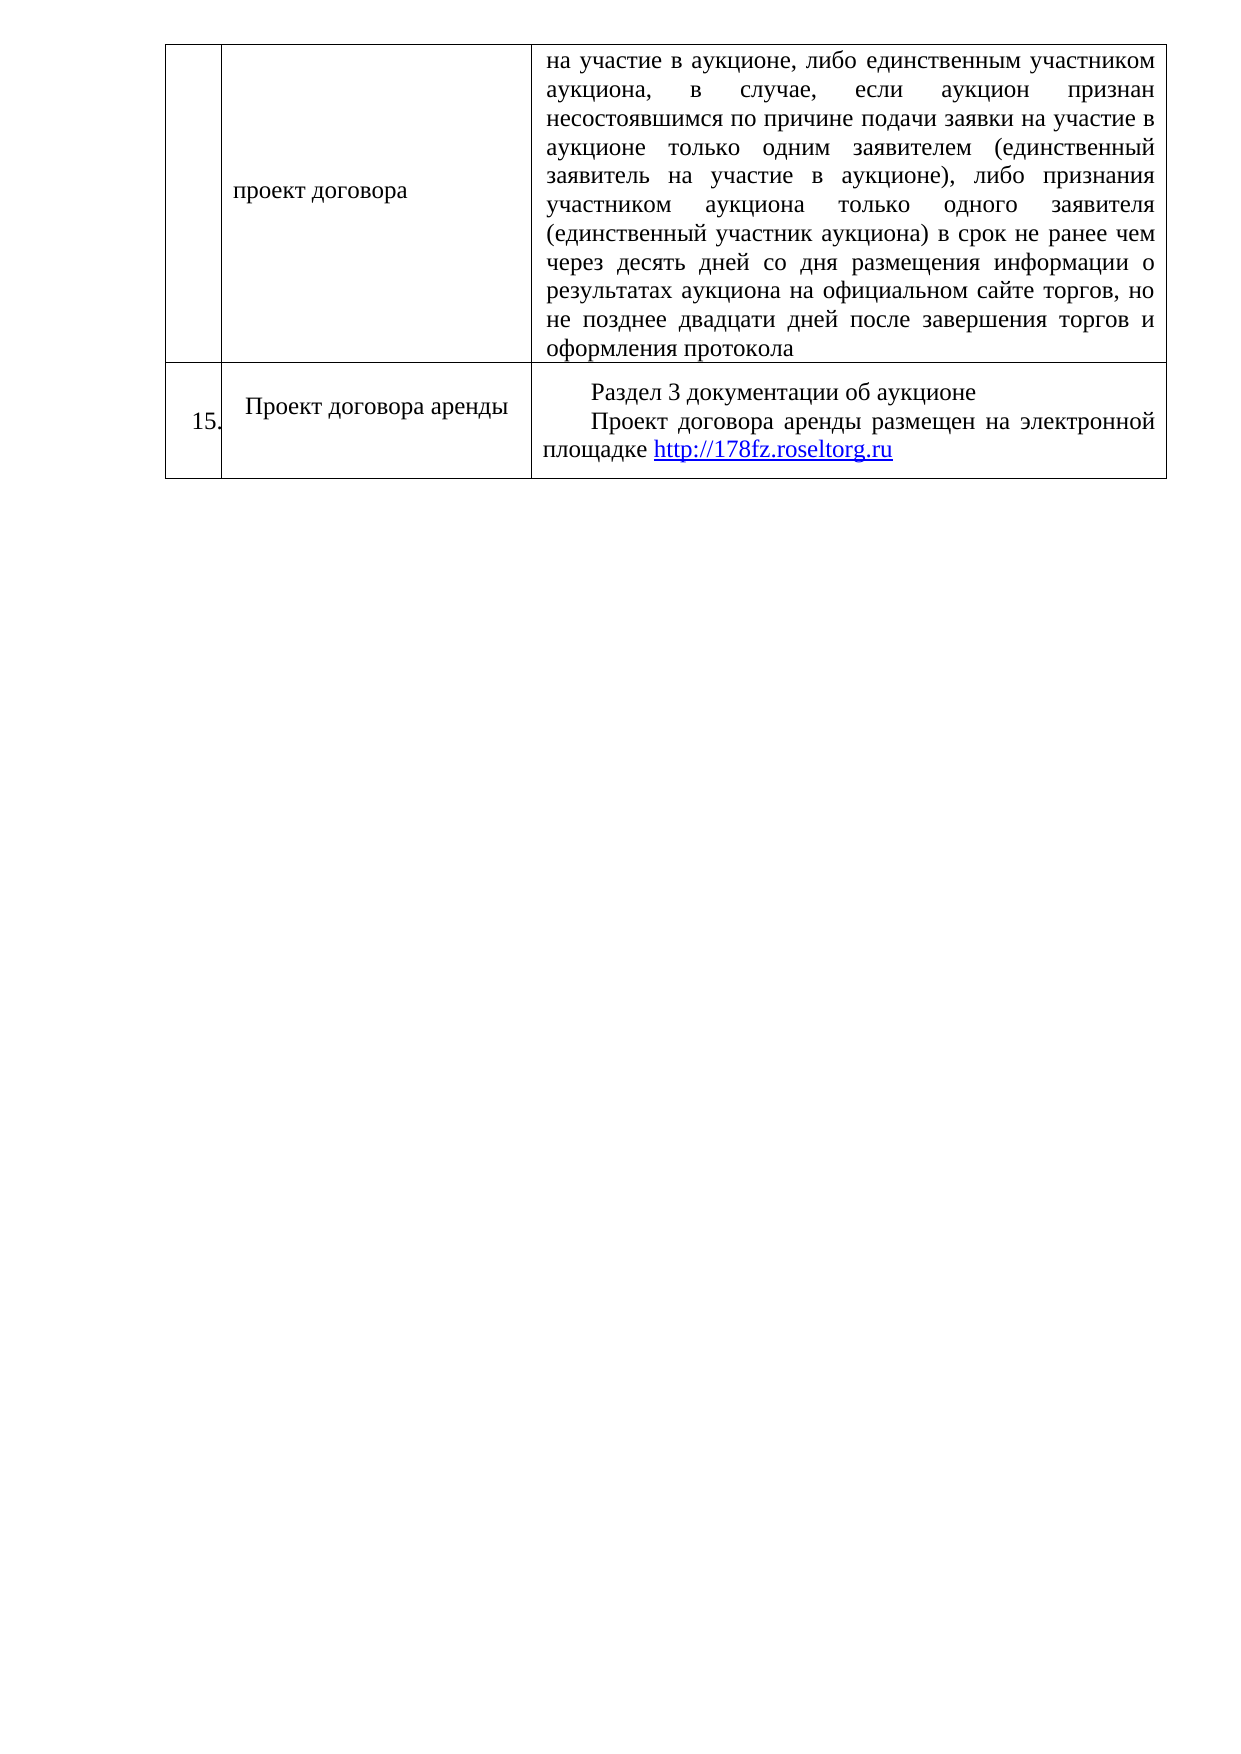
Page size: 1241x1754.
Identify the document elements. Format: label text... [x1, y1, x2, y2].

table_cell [532, 45, 1166, 362]
table_cell Проект договора аренды [222, 363, 531, 478]
table_cell [166, 363, 221, 478]
table_cell Раздел 3 документации об аукционе Проект договора аренды размещен на электронной площадке http://178fz.roseltorg.ru [532, 363, 1166, 478]
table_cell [222, 45, 531, 362]
table_cell [166, 45, 221, 362]
